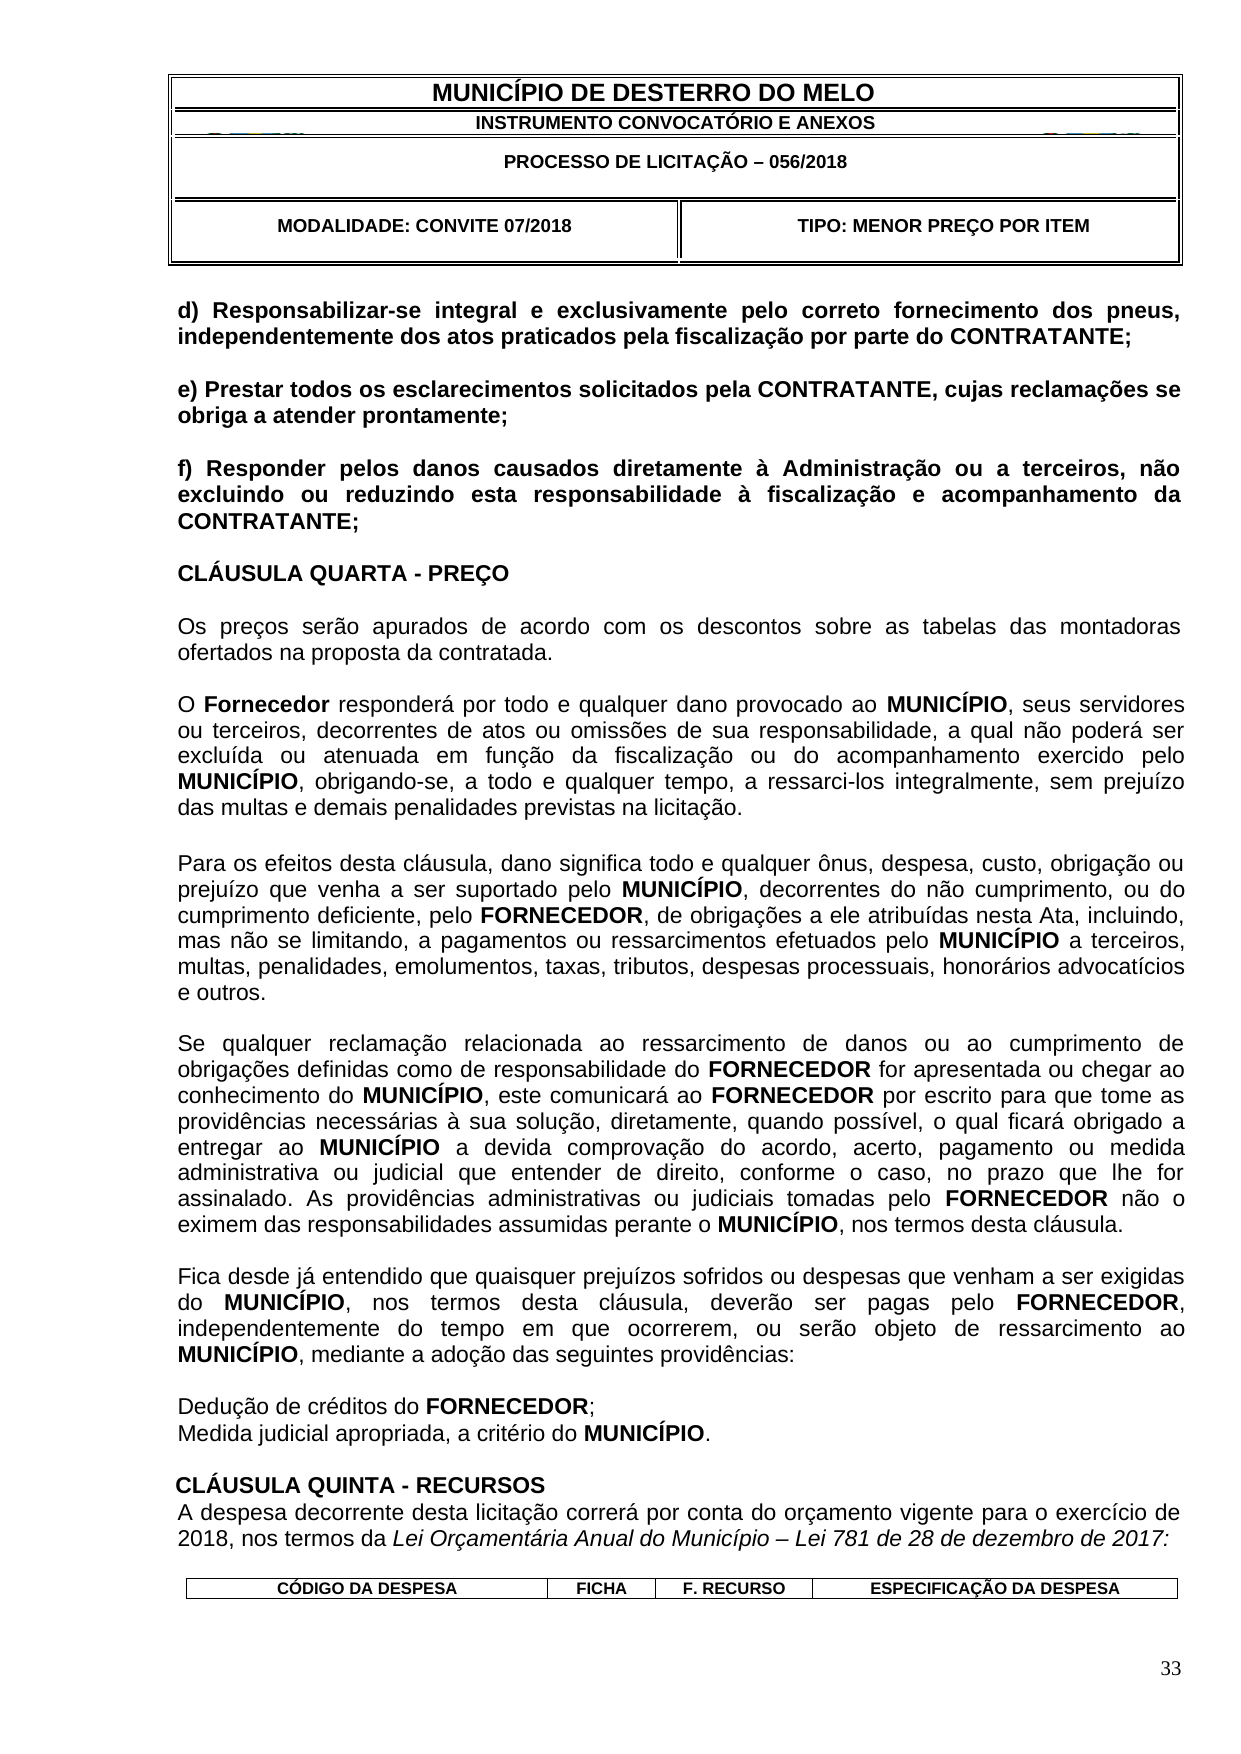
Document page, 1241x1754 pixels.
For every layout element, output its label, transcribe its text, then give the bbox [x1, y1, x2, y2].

text Para os efeitos desta cláusula, dano significa todo e qualquer ônus, despesa, custo, obrigação ou prejuízo que venha a ser suportado pelo MUNICÍPIO, decorrentes do não cumprimento, ou do cumprimento deficiente, pelo FORNECEDOR, de obrigações a ele atribuídas nesta Ata, incluindo, mas não se limitando, a pagamentos ou ressarcimentos efetuados pelo MUNICÍPIO a terceiros, multas, penalidades, emolumentos, taxas, tributos, despesas processuais, honorários advocatícios e outros. [177, 851, 1185, 1005]
table_header FICHA [548, 1579, 655, 1598]
text Se qualquer reclamação relacionada ao ressarcimento de danos ou ao cumprimento de obrigações definidas como de responsabilidade do FORNECEDOR for apresentada ou chegar ao conhecimento do MUNICÍPIO, este comunicará ao FORNECEDOR por escrito para que tome as providências necessárias à sua solução, diretamente, quando possível, o qual ficará obrigado a entregar ao MUNICÍPIO a devida comprovação do acordo, acerto, pagamento ou medida administrativa ou judicial que entender de direito, conforme o caso, no prazo que lhe for assinalado. As providências administrativas ou judiciais tomadas pelo FORNECEDOR não o eximem das responsabilidades assumidas perante o MUNICÍPIO, nos termos desta cláusula. [177, 1031, 1185, 1237]
text e) Prestar todos os esclarecimentos solicitados pela CONTRATANTE, cujas reclamações se obriga a atender prontamente; [177, 376, 1181, 428]
table_header ESPECIFICAÇÃO DA DESPESA [813, 1579, 1177, 1598]
text A despesa decorrente desta licitação correrá por conta do orçamento vigente para o exercício de 2018, nos termos da Lei Orçamentária Anual do Município – Lei 781 de 28 de dezembro de 2017: [177, 1499, 1181, 1551]
text Medida judicial apropriada, a critério do MUNICÍPIO. [177, 1420, 1185, 1446]
text CLÁUSULA QUARTA - PREÇO [177, 560, 1181, 587]
text Fica desde já entendido que quaisquer prejuízos sofridos ou despesas que venham a ser exigidas do MUNICÍPIO, nos termos desta cláusula, deverão ser pagas pelo FORNECEDOR, independentemente do tempo em que ocorrerem, ou serão objeto de ressarcimento ao MUNICÍPIO, mediante a adoção das seguintes providências: [177, 1264, 1185, 1367]
table_header CÓDIGO DA DESPESA [187, 1579, 547, 1598]
text d) Responsabilizar-se integral e exclusivamente pelo correto fornecimento dos pneus, independentemente dos atos praticados pela fiscalização por parte do CONTRATANTE; [177, 297, 1181, 349]
text O Fornecedor responderá por todo e qualquer dano provocado ao MUNICÍPIO, seus servidores ou terceiros, decorrentes de atos ou omissões de sua responsabilidade, a qual não poderá ser excluída ou atenuada em função da fiscalização ou do acompanhamento exercido pelo MUNICÍPIO, obrigando-se, a todo e qualquer tempo, a ressarci-los integralmente, sem prejuízo das multas e demais penalidades previstas na licitação. [177, 692, 1185, 820]
text f) Responder pelos danos causados diretamente à Administração ou a terceiros, não excluindo ou reduzindo esta responsabilidade à fiscalização e acompanhamento da CONTRATANTE; [177, 455, 1181, 534]
text Dedução de créditos do FORNECEDOR; [177, 1393, 1185, 1419]
table_header F. RECURSO [656, 1579, 812, 1598]
text CLÁUSULA QUINTA - RECURSOS [175, 1472, 1181, 1499]
text Os preços serão apurados de acordo com os descontos sobre as tabelas das montadoras ofertados na proposta da contratada. [177, 613, 1181, 666]
